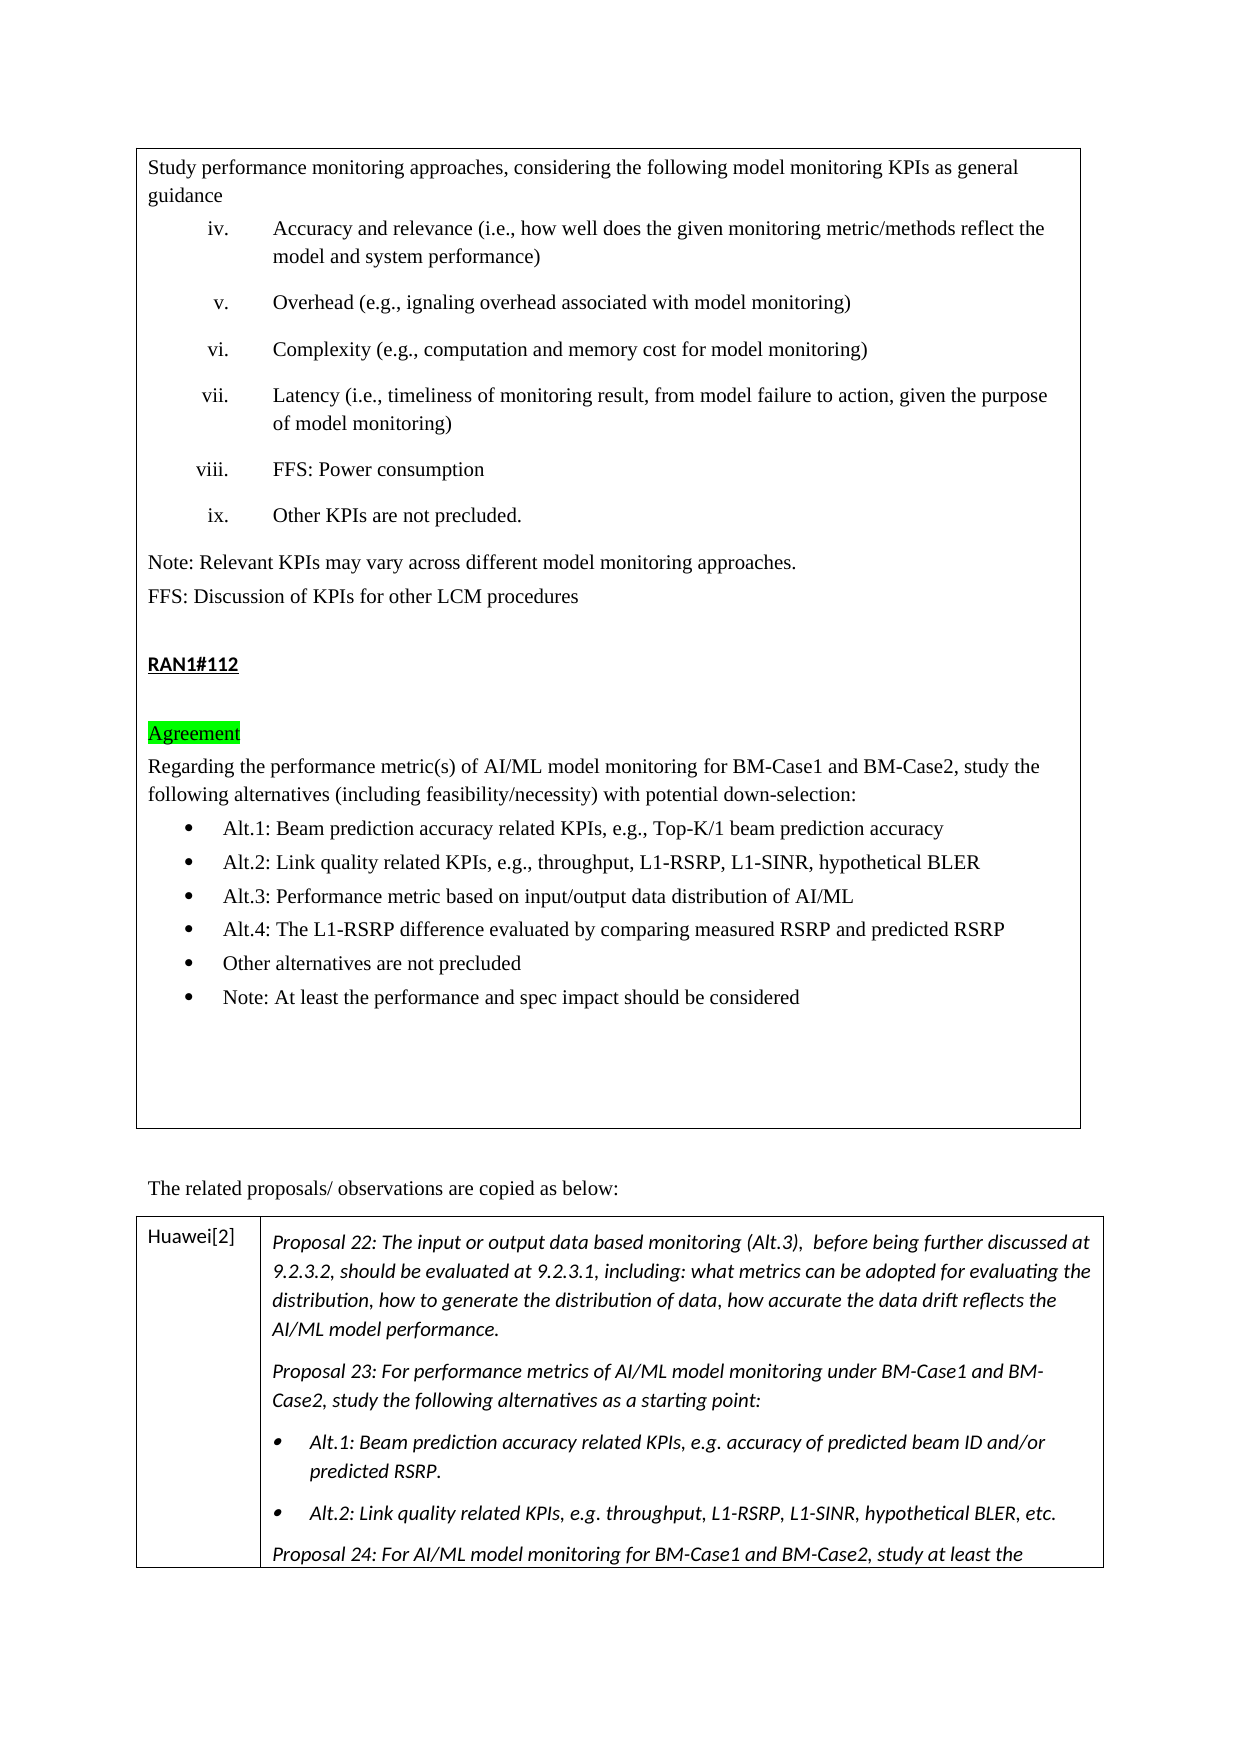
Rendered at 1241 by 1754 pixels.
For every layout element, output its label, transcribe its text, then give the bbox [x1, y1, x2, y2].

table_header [137, 149, 1080, 1128]
text The related proposals/ observations are copied as below: [148, 1176, 1093, 1199]
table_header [261, 1217, 1103, 1567]
table_header Huawei[2] [137, 1217, 260, 1567]
